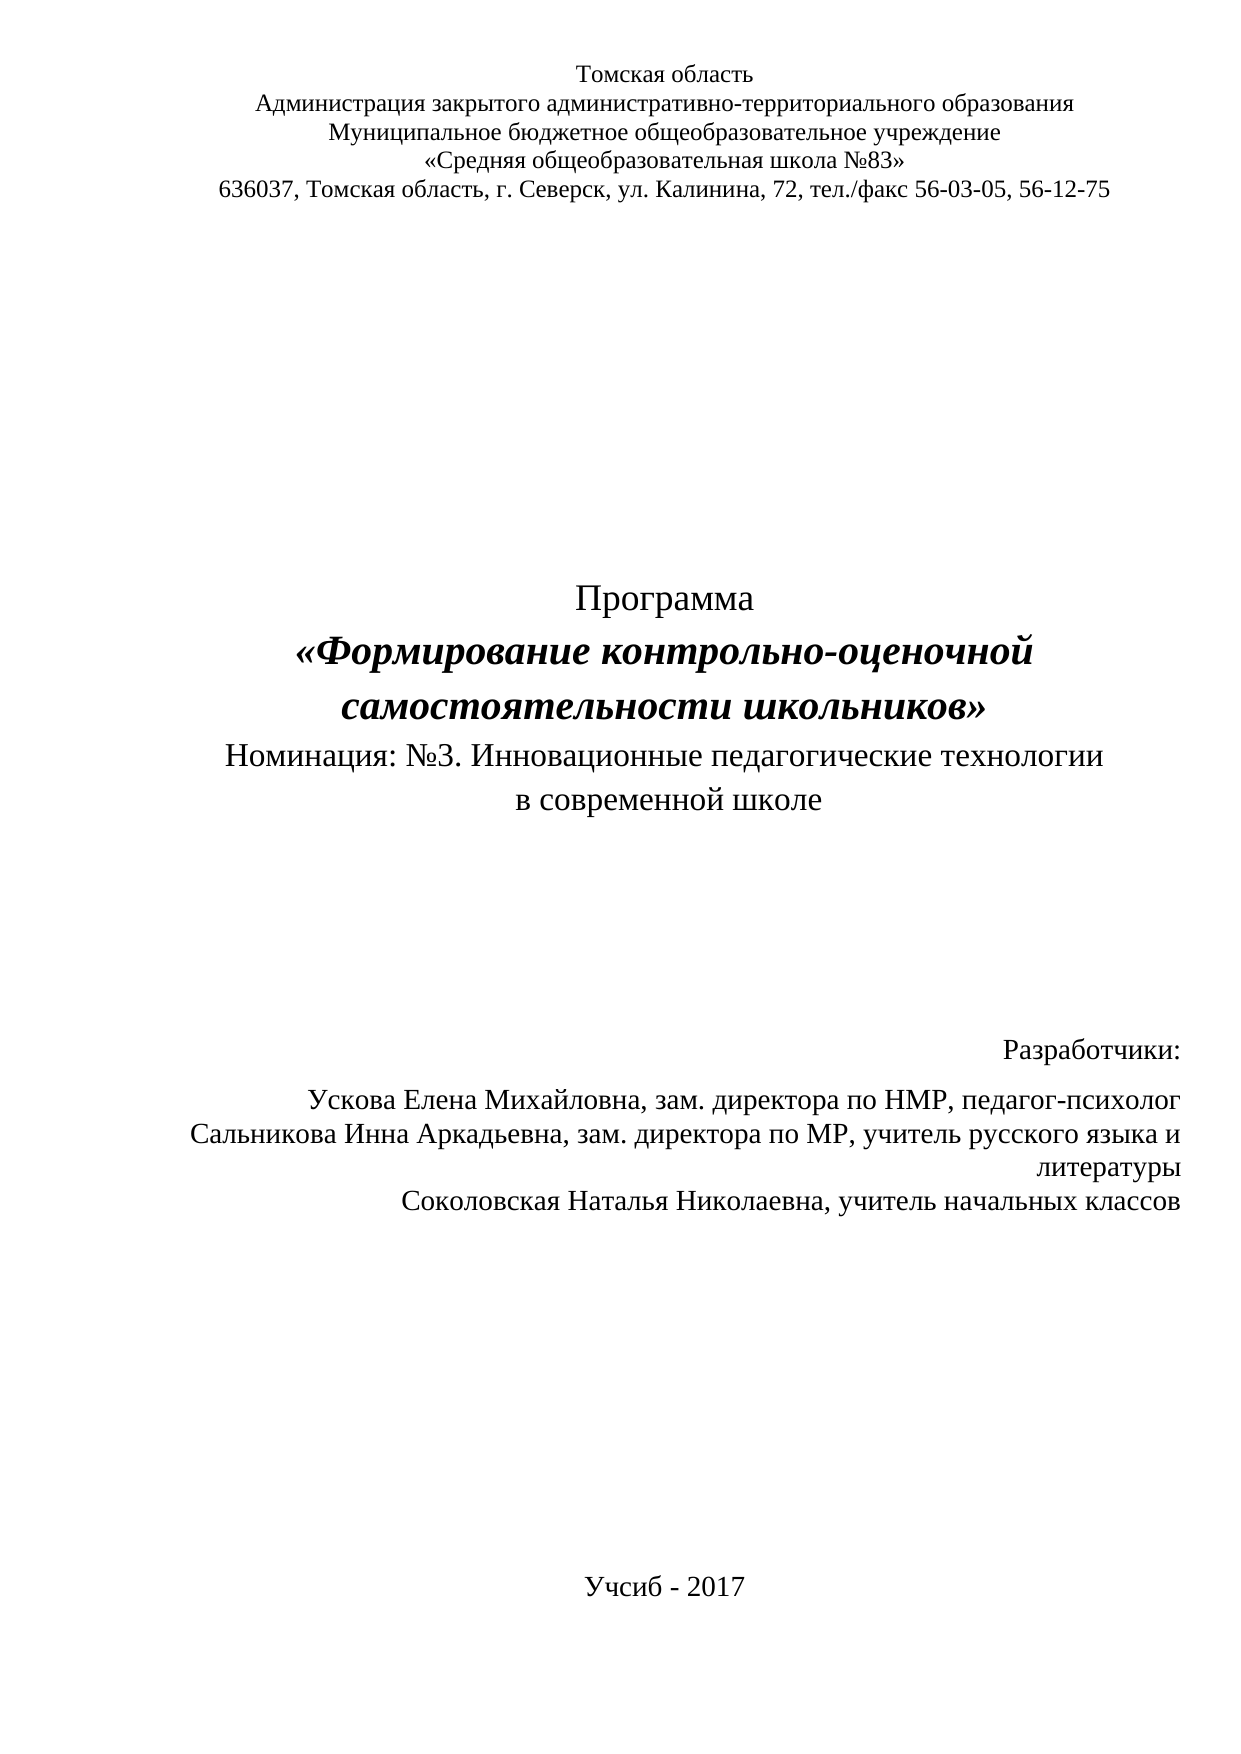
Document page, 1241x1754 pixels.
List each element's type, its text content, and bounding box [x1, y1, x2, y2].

text «Средняя общеобразовательная школа №83» [148, 145, 1181, 174]
text Разработчики: [148, 1032, 1181, 1066]
text 636037, Томская область, г. Северск, ул. Калинина, 72, тел./факс 56-03-05, 56-12-75 [148, 174, 1181, 203]
text Муниципальное бюджетное общеобразовательное учреждение [148, 117, 1181, 145]
text «Формирование контрольно-оценочной самостоятельности школьников» [148, 625, 1181, 728]
text Сальникова Инна Аркадьевна, зам. директора по МР, учитель русского языка и литературы [148, 1116, 1181, 1183]
text Томская область [148, 59, 1181, 88]
text Учсиб - 2017 [148, 1569, 1181, 1602]
text Номинация: №3. Инновационные педагогические технологии [148, 736, 1181, 774]
text Соколовская Наталья Николаевна, учитель начальных классов [148, 1183, 1181, 1217]
text Администрация закрытого административно-территориального образования [148, 88, 1181, 117]
text Программа [148, 576, 1181, 619]
text Ускова Елена Михайловна, зам. директора по НМР, педагог-психолог [148, 1082, 1181, 1116]
text в современной школе [148, 780, 1181, 818]
